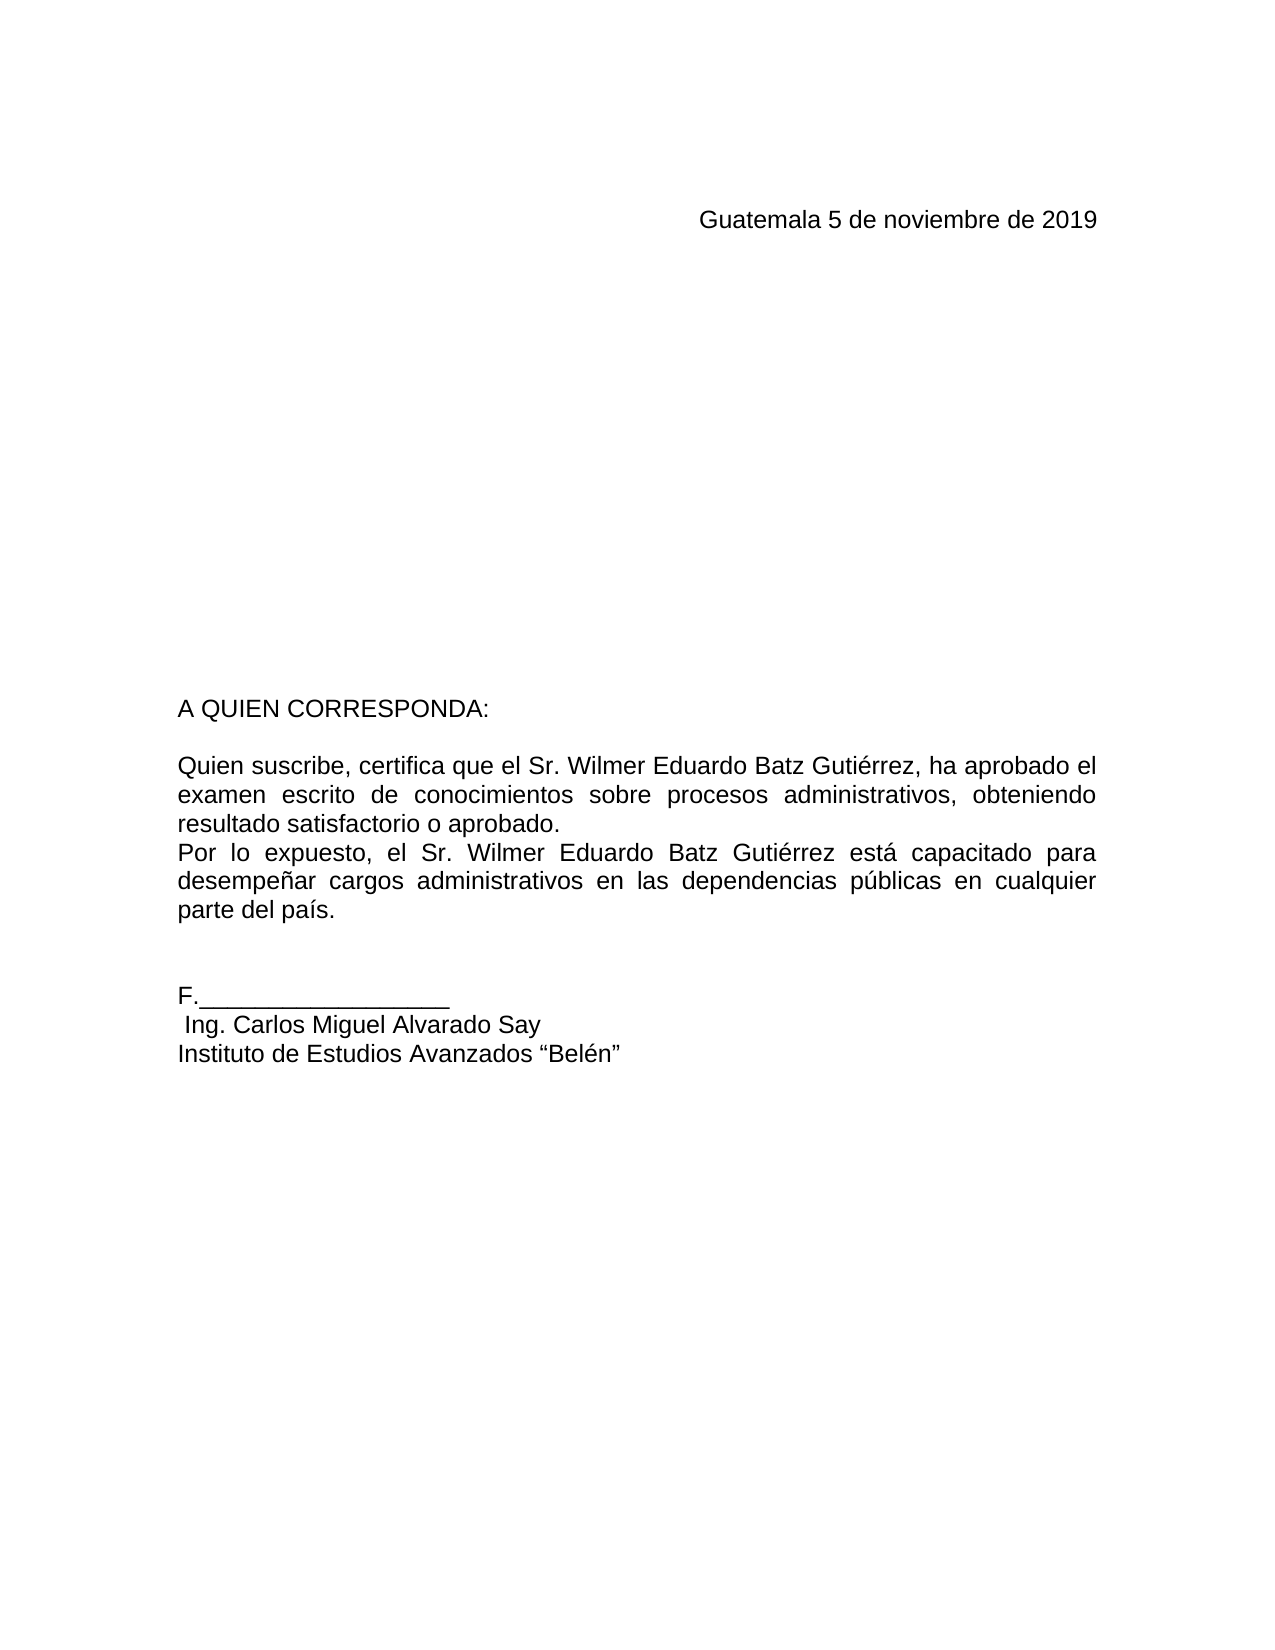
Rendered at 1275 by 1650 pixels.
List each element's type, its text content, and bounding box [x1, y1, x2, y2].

text Guatemala 5 de noviembre de 2019 [177, 205, 1098, 234]
text Instituto de Estudios Avanzados “Belén” [177, 1039, 1098, 1068]
text A QUIEN CORRESPONDA: [177, 694, 1098, 723]
text Ing. Carlos Miguel Alvarado Say [177, 1010, 1098, 1039]
text Por lo expuesto, el Sr. Wilmer Eduardo Batz Gutiérrez está capacitado para desempeñar cargos administrativos en las dependencias públicas en cualquier parte del país. [177, 838, 1098, 924]
text Quien suscribe, certifica que el Sr. Wilmer Eduardo Batz Gutiérrez, ha aprobado el examen escrito de conocimientos sobre procesos administrativos, obteniendo resultado satisfactorio o aprobado. [177, 751, 1098, 838]
text F.__________________ [177, 981, 1098, 1010]
